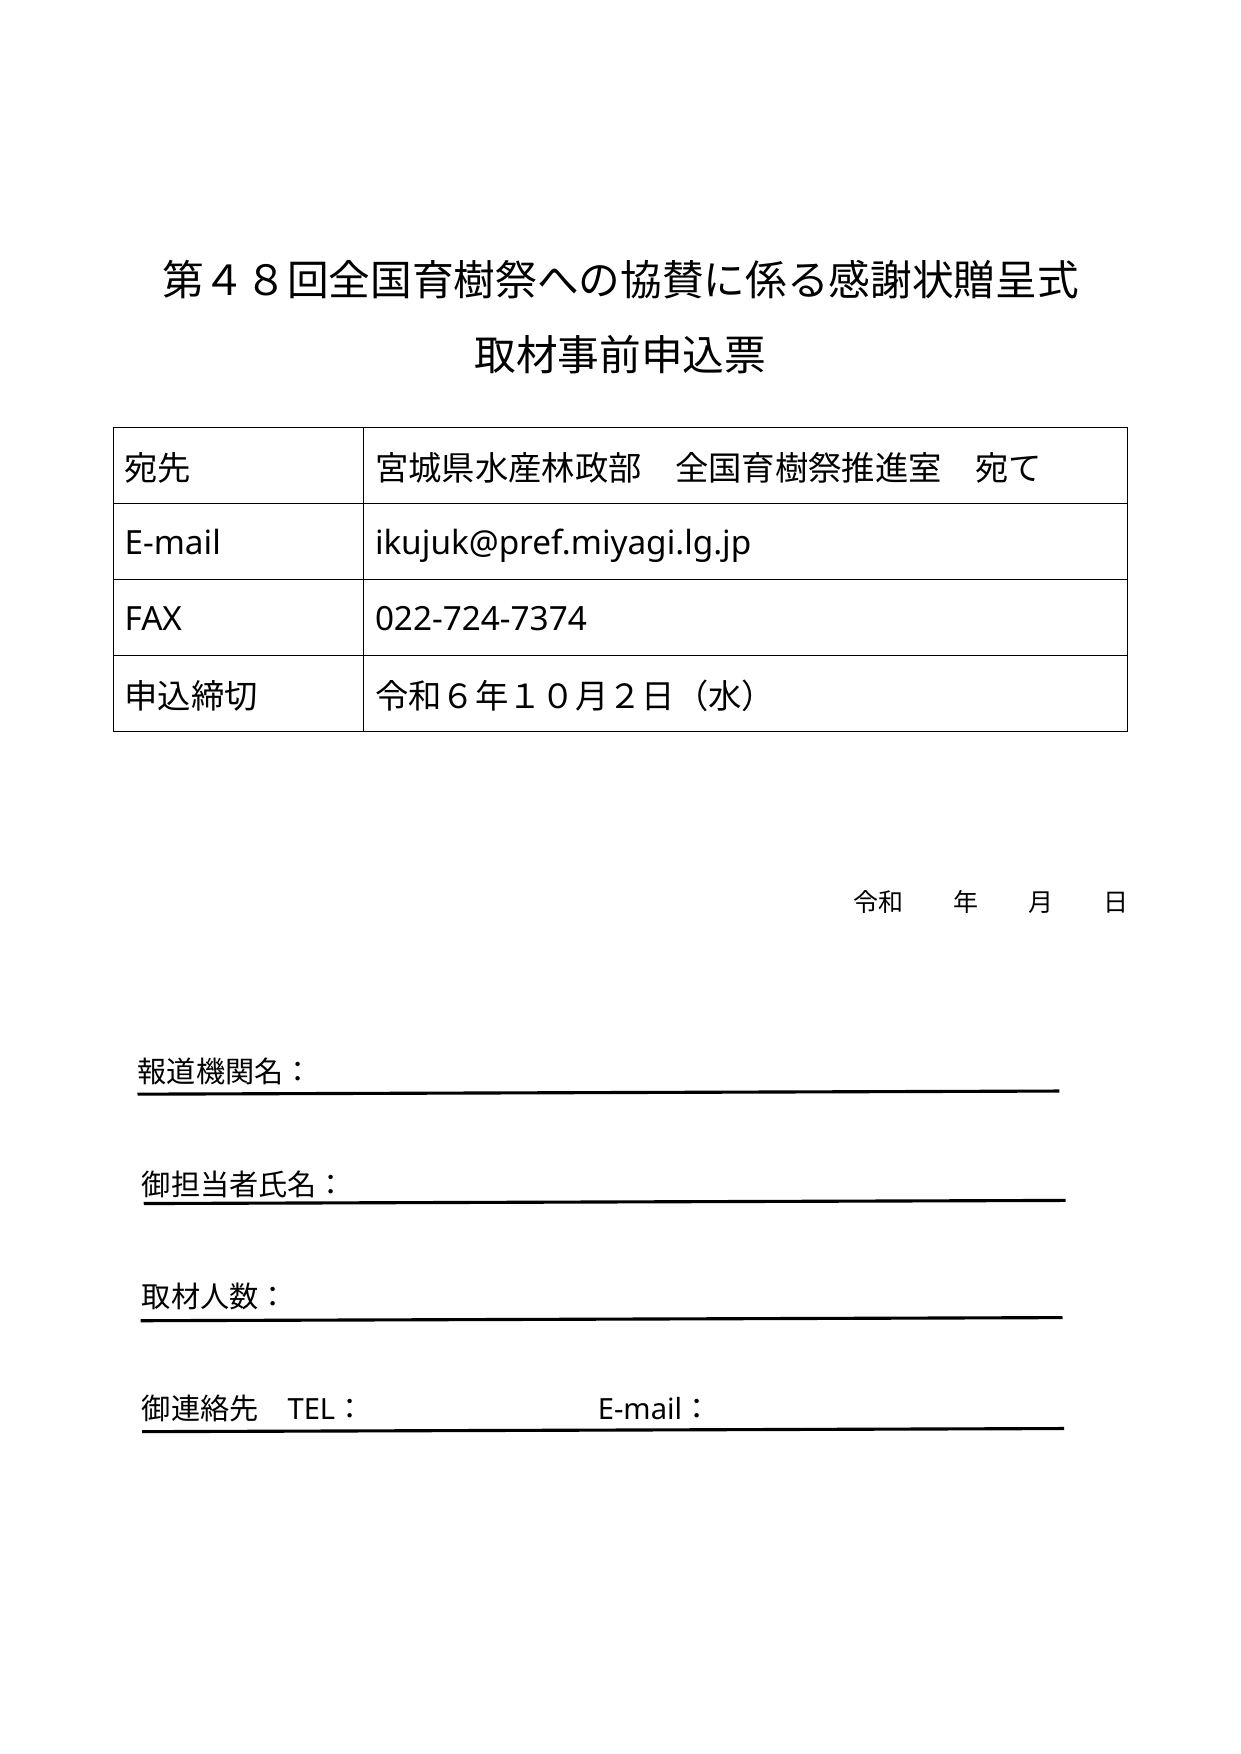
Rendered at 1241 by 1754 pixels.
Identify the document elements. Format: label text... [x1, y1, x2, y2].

text 取材事前申込票 [112, 314, 1128, 389]
text 取材人数： [112, 1257, 1128, 1332]
table_cell 令和６年１０月２日（水） [364, 656, 1127, 731]
text 令和 年 月 日 [112, 882, 1128, 920]
text 御連絡先 TEL： E-mail： [112, 1370, 1128, 1445]
table_cell E-mail [114, 504, 363, 579]
text 報道機関名： [112, 1032, 1128, 1107]
table_cell ikujuk@pref.miyagi.lg.jp [364, 504, 1127, 579]
text 御担当者氏名： [112, 1145, 1128, 1220]
table_cell FAX [114, 580, 363, 655]
table_header 宮城県水産林政部 全国育樹祭推進室 宛て [364, 428, 1127, 503]
text 第４８回全国育樹祭への協賛に係る感謝状贈呈式 [112, 239, 1128, 314]
table_cell 022-724-7374 [364, 580, 1127, 655]
table_header 宛先 [114, 428, 363, 503]
table_cell 申込締切 [114, 656, 363, 731]
